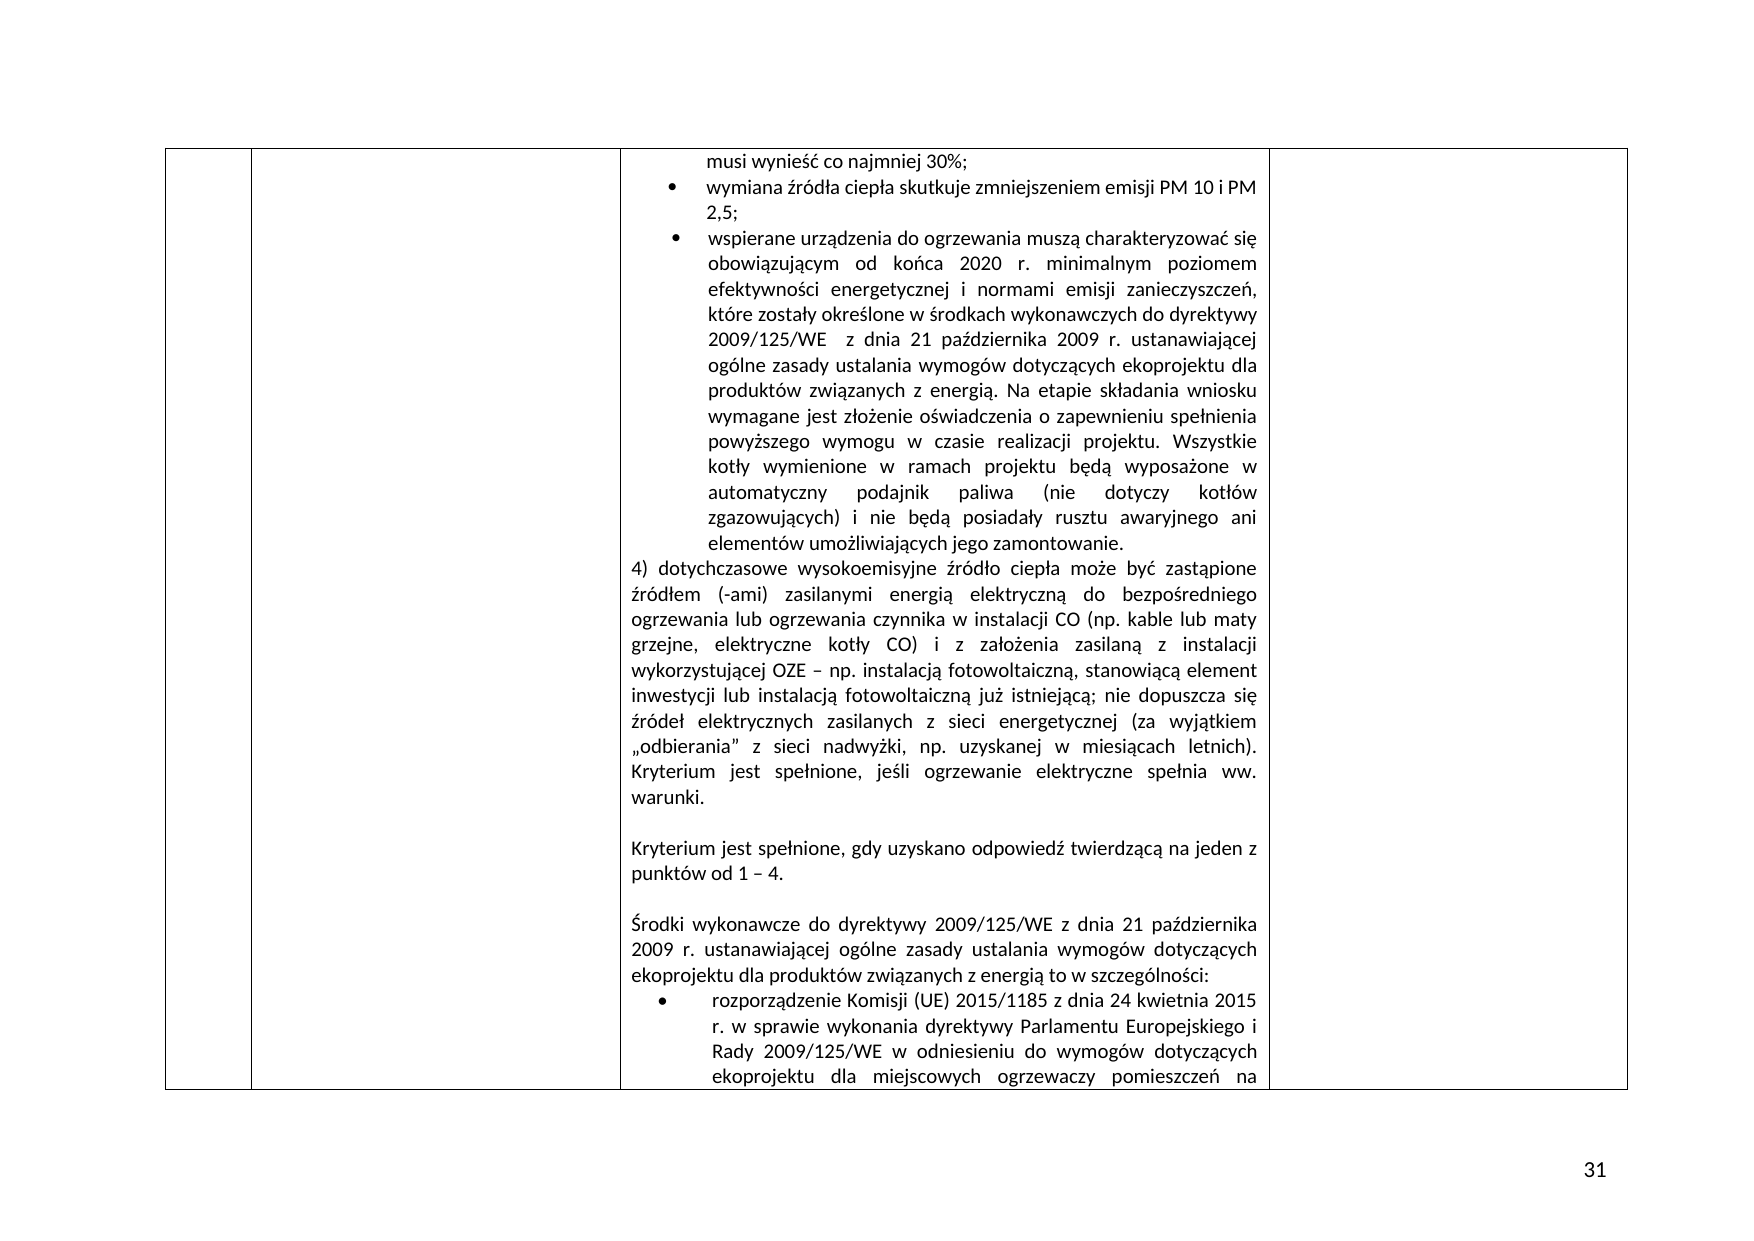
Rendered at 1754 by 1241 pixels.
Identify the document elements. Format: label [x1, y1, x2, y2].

table_cell [166, 149, 251, 1089]
table_cell [621, 149, 1269, 1089]
table_cell [252, 149, 620, 1089]
table_cell [1270, 149, 1627, 1089]
